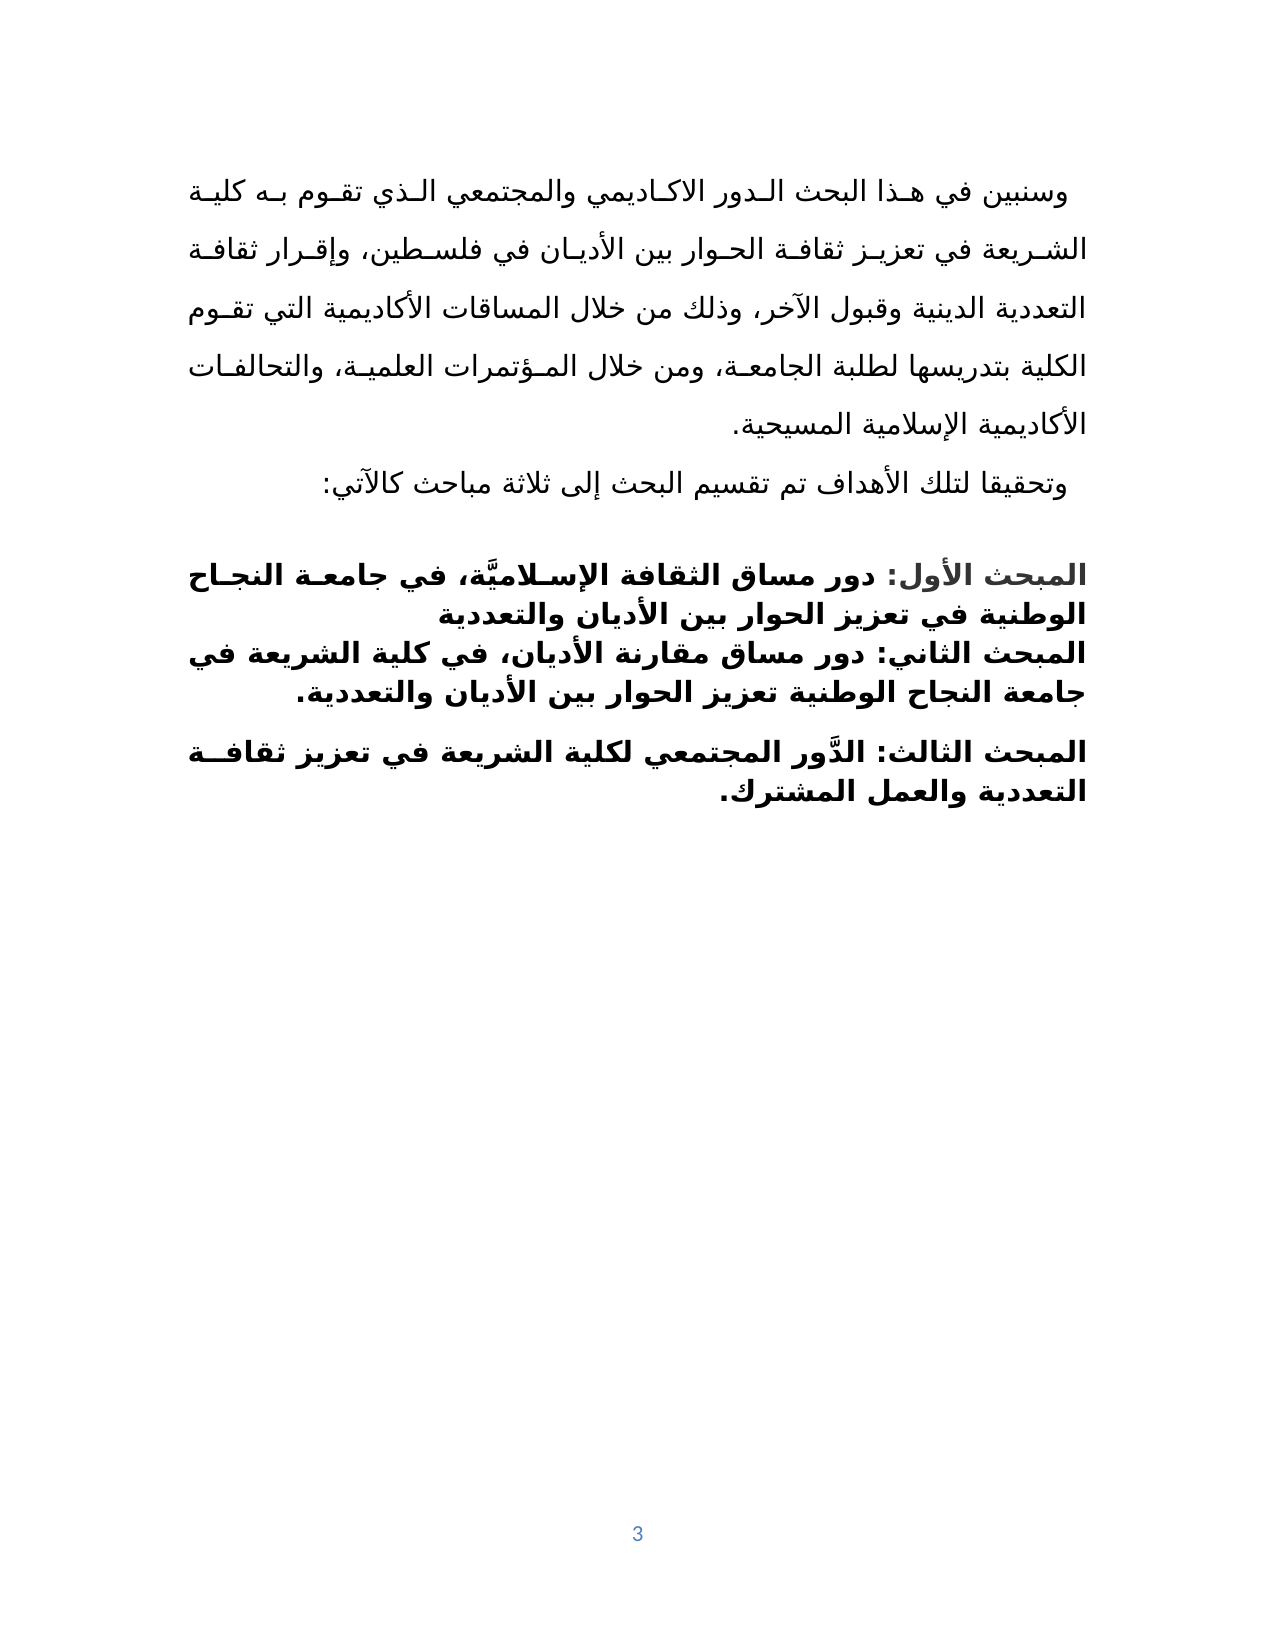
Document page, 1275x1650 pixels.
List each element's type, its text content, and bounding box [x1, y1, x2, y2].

text المبحث الثالث: الدَّور المجتمعي لكلية الشريعة في تعزيز ثقافة التعددية والعمل المشترك. [187, 735, 1087, 808]
text المبحث الأول: دور مساق الثقافة الإسلاميَّة، في جامعة النجاح الوطنية في تعزيز الحوار بين الأديان والتعددية [187, 558, 1087, 631]
text وسنبين في هذا البحث الدور الاكاديمي والمجتمعي الذي تقوم به كلية الشريعة في تعزيز ثقافة الحوار بين الأديان في فلسطين، وإقرار ثقافة التعددية الدينية وقبول الآخر، وذلك من خلال المساقات الأكاديمية التي تقوم الكلية بتدريسها لطلبة الجامعة، ومن خلال المؤتمرات العلمية، والتحالفات الأكاديمية الإسلامية المسيحية. [187, 150, 1087, 442]
text المبحث الثاني: دور مساق مقارنة الأديان، في كلية الشريعة في جامعة النجاح الوطنية تعزيز الحوار بين الأديان والتعددية. [187, 636, 1087, 709]
text وتحقيقا لتلك الأهداف تم تقسيم البحث إلى ثلاثة مباحث كالآتي: [187, 442, 1087, 500]
